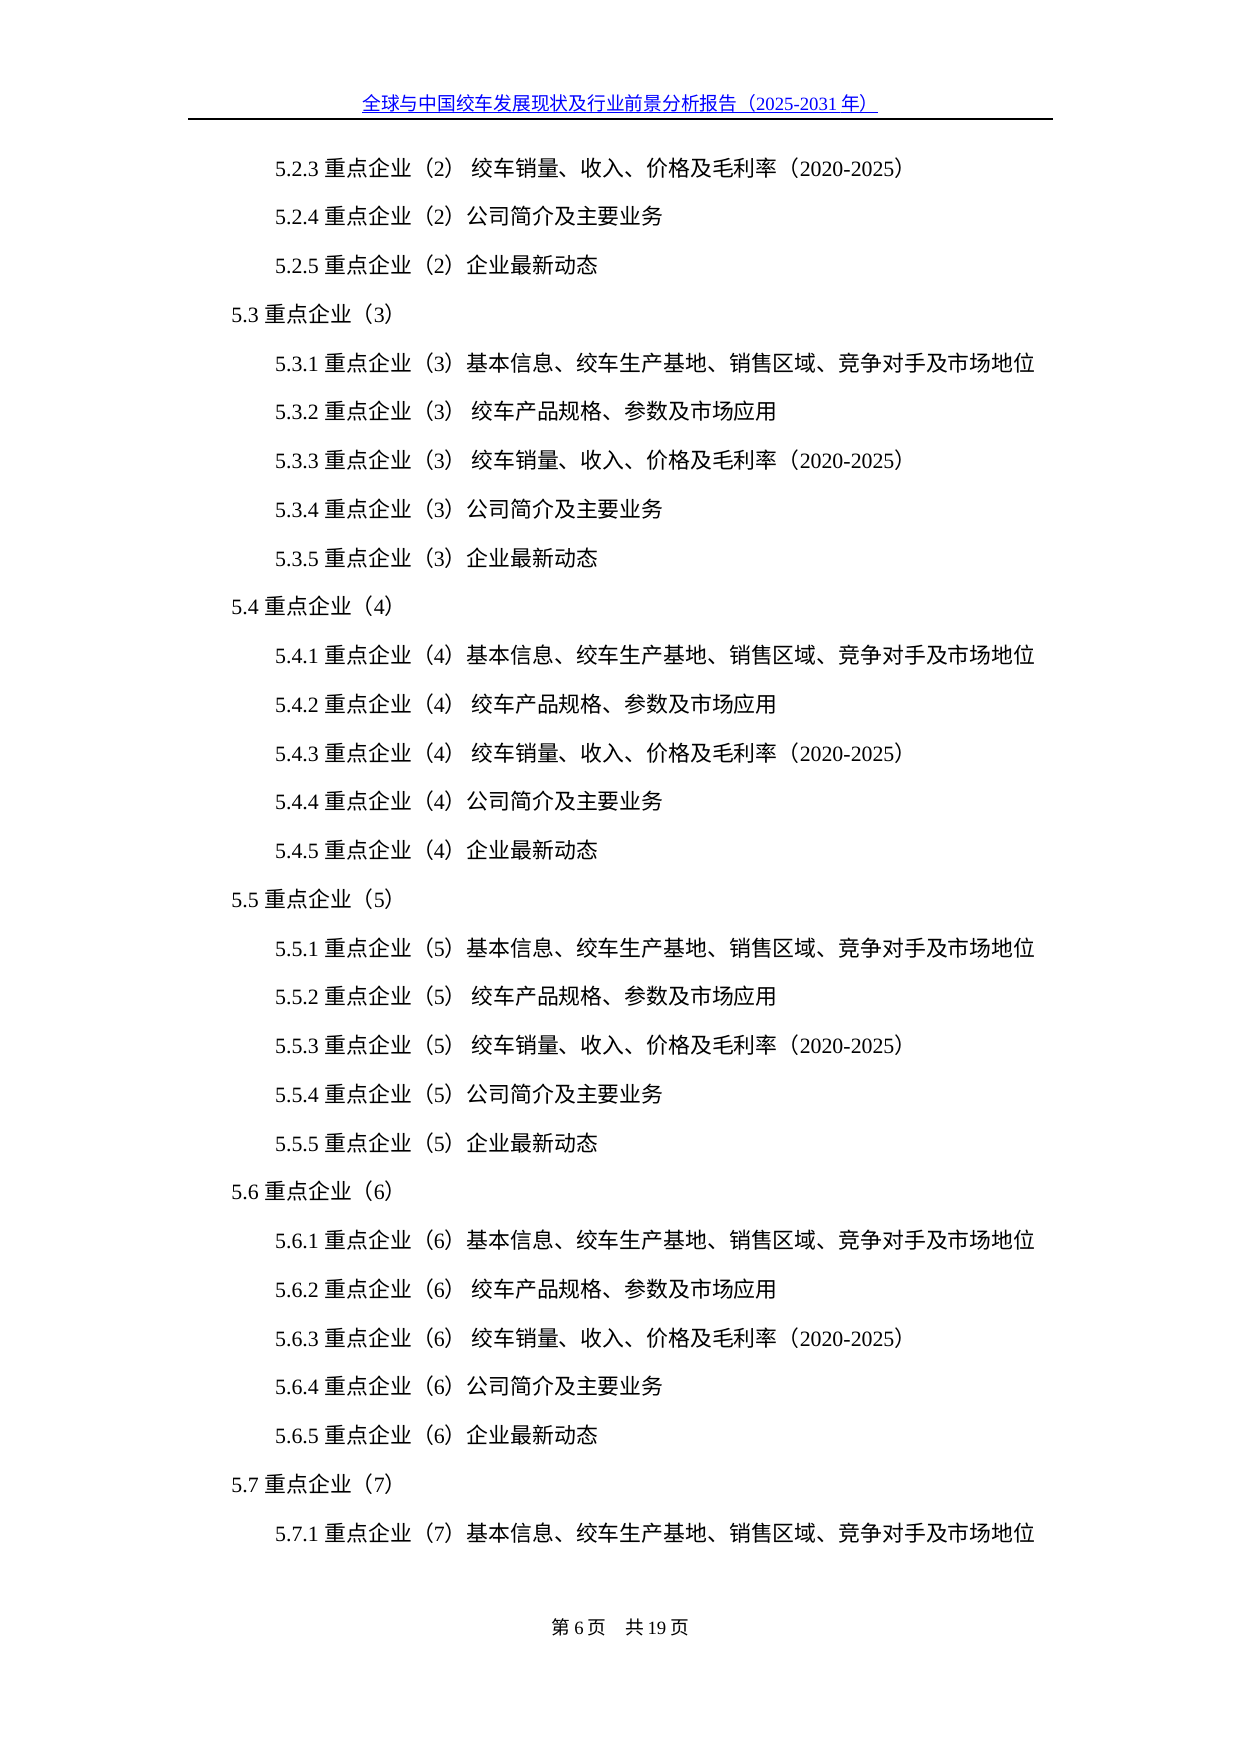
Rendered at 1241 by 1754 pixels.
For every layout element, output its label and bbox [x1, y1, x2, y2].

text [187, 150, 1053, 1548]
